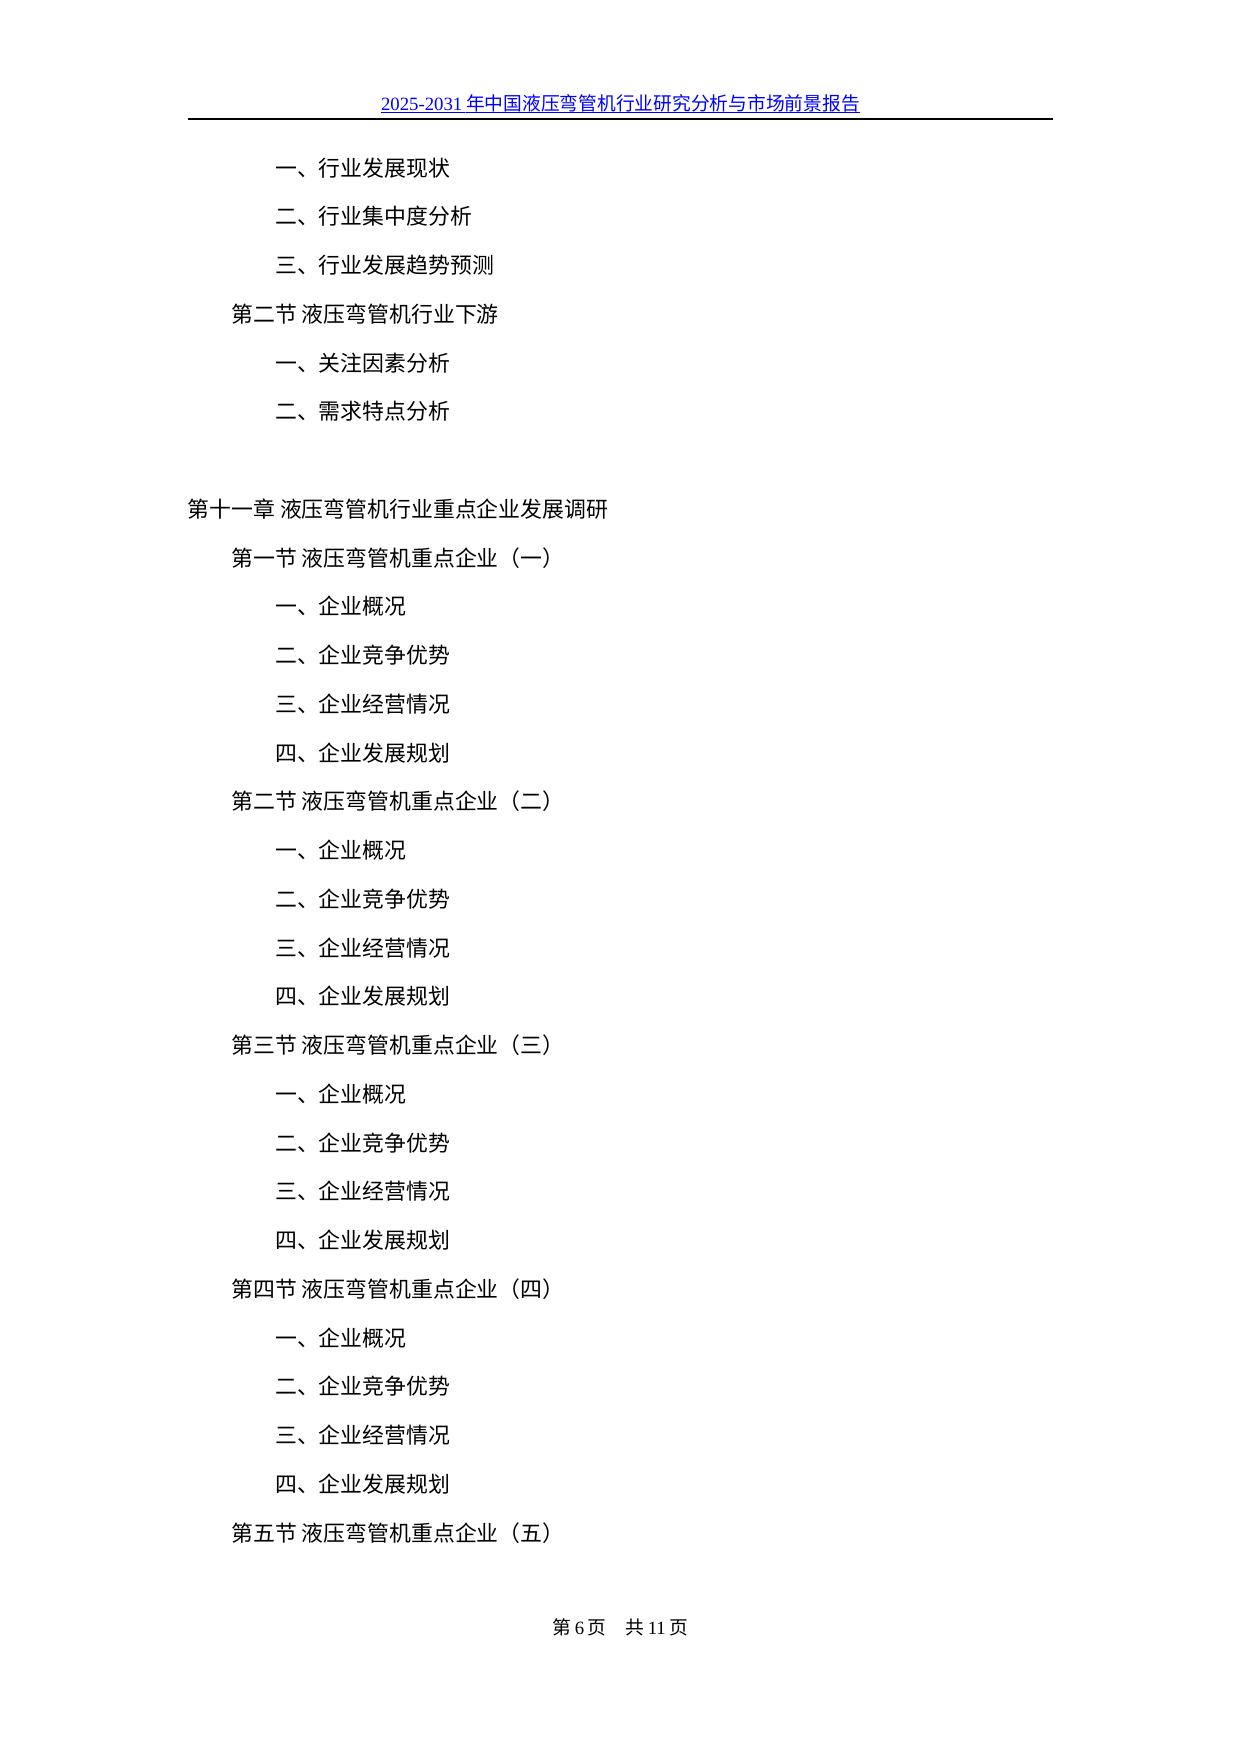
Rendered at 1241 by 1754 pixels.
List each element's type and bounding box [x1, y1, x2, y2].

text [187, 150, 1053, 1548]
